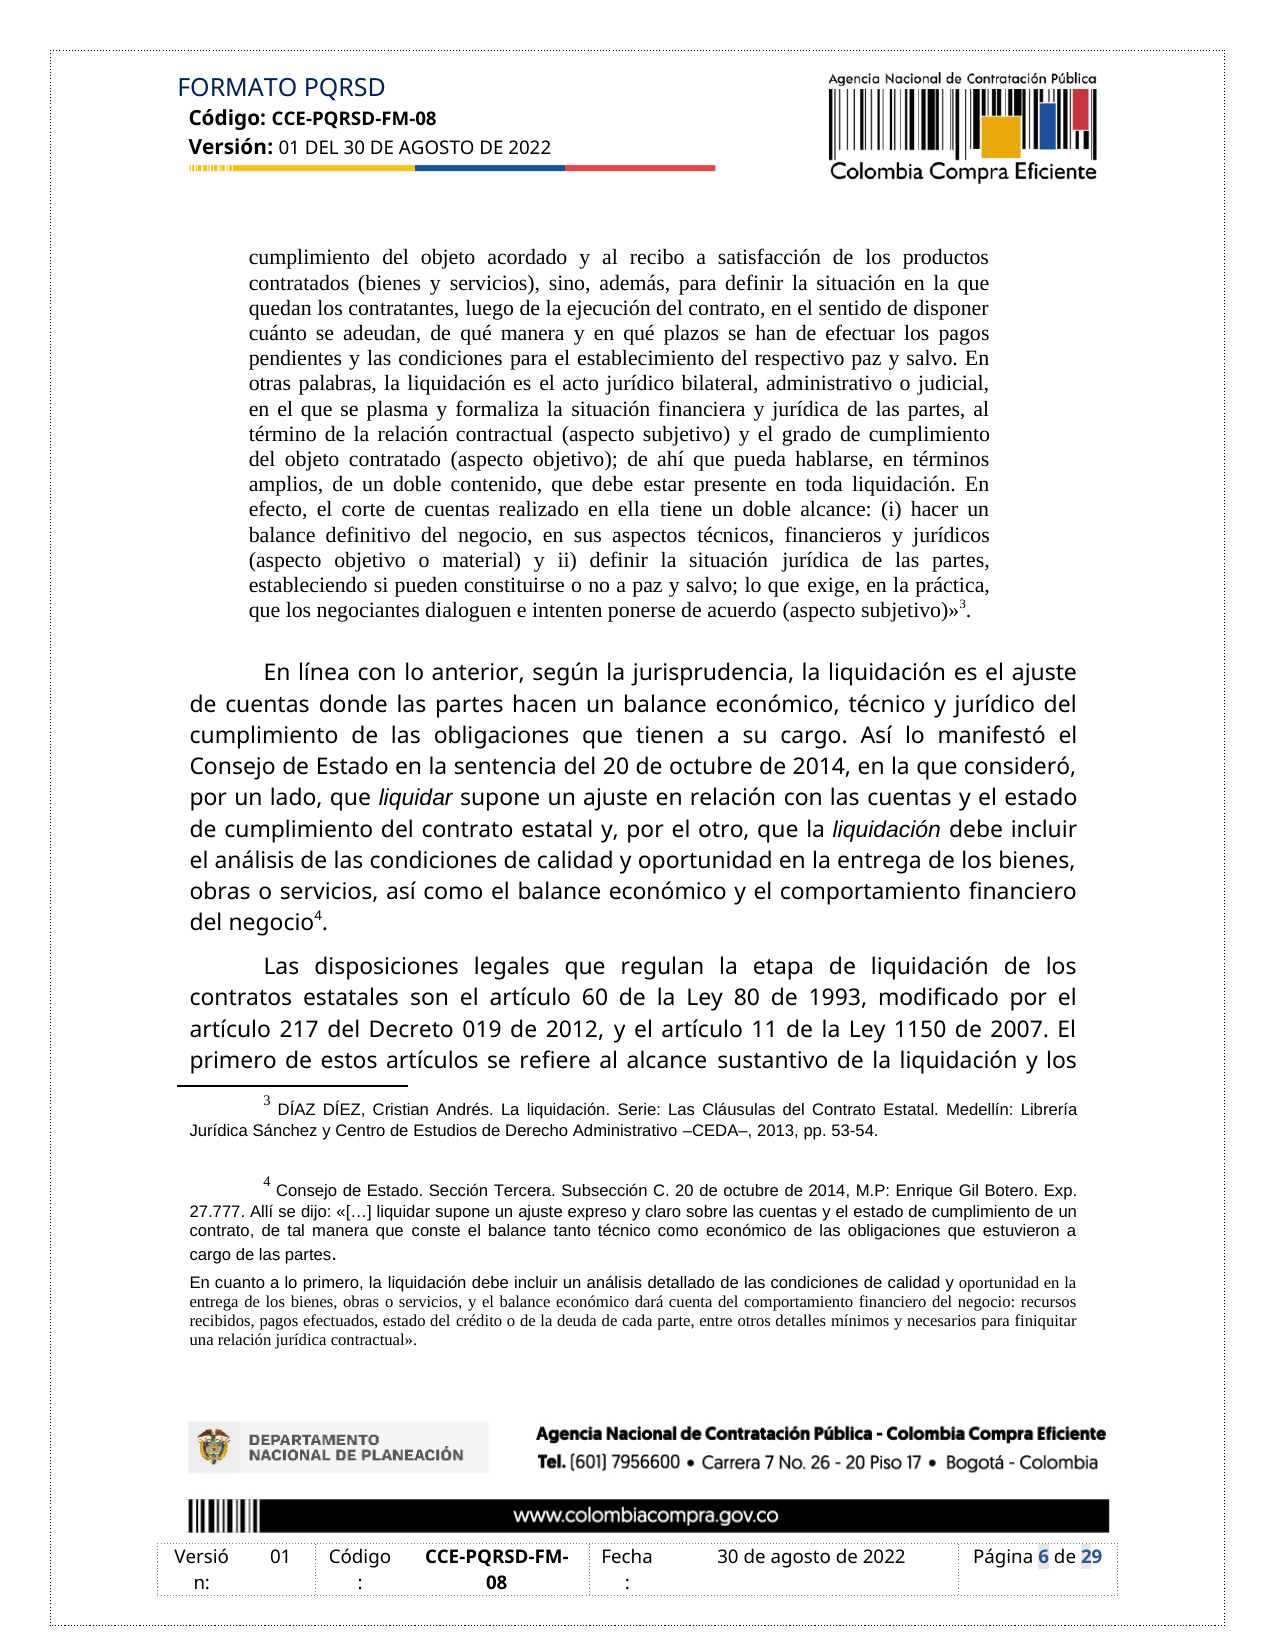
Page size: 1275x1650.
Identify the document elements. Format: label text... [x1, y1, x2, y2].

picture [187, 160, 719, 174]
text En línea con lo anterior, según la jurisprudencia, la liquidación es el ajuste de cuentas donde las partes hacen un balance económico, técnico y jurídico del cumplimiento de las obligaciones que tienen a su cargo. Así lo manifestó el Consejo de Estado en la sentencia del 20 de octubre de 2014, en la que consideró, por un lado, que liquidar supone un ajuste en relación con las cuentas y el estado de cumplimiento del contrato estatal y, por el otro, que la liquidación debe incluir el análisis de las condiciones de calidad y oportunidad en la entrega de los bienes, obras o servicios, así como el balance económico y el comportamiento financiero del negocio. [189, 656, 1077, 937]
picture [177, 1396, 1119, 1543]
text «[…] la liquidación del contrato estatal corresponde al arreglo o ajuste económico, técnico y jurídico al que se llega de forma bilateral (por las partes del negocio), unilateralmente (por la administración), por el juez o por el árbitro, según el caso, para determinar el estado final de la relación contractual, no solo en cuento al cumplimiento del objeto acordado y al recibo a satisfacción de los productos contratados (bienes y servicios), sino, además, para definir la situación en la que quedan los contratantes, luego de la ejecución del contrato, en el sentido de disponer cuánto se adeudan, de qué manera y en qué plazos se han de efectuar los pagos pendientes y las condiciones para el establecimiento del respectivo paz y salvo. En otras palabras, la liquidación es el acto jurídico bilateral, administrativo o judicial, en el que se plasma y formaliza la situación financiera y jurídica de las partes, al término de la relación contractual (aspecto subjetivo) y el grado de cumplimiento del objeto contratado (aspecto objetivo); de ahí que pueda hablarse, en términos amplios, de un doble contenido, que debe estar presente en toda liquidación. En efecto, el corte de cuentas realizado en ella tiene un doble alcance: (i) hacer un balance definitivo del negocio, en sus aspectos técnicos, financieros y jurídicos (aspecto objetivo o material) y ii) definir la situación jurídica de las partes, estableciendo si pueden constituirse o no a paz y salvo; lo que exige, en la práctica, que los negociantes dialoguen e intenten ponerse de acuerdo (aspecto subjetivo)». [248, 244, 990, 622]
text Las disposiciones legales que regulan la etapa de liquidación de los contratos estatales son el artículo 60 de la Ley 80 de 1993, modificado por el artículo 217 del Decreto 019 de 2012, y el artículo 11 de la Ley 1150 de 2007. El primero de estos artículos se refiere al alcance sustantivo de la liquidación y los contratos en que procede, mientras que el segundo contiene reglas procedimentales para su realización. En relación con el artículo 60 referido, la doctrina ha indicado que: [189, 950, 1077, 1075]
picture [828, 72, 1101, 184]
